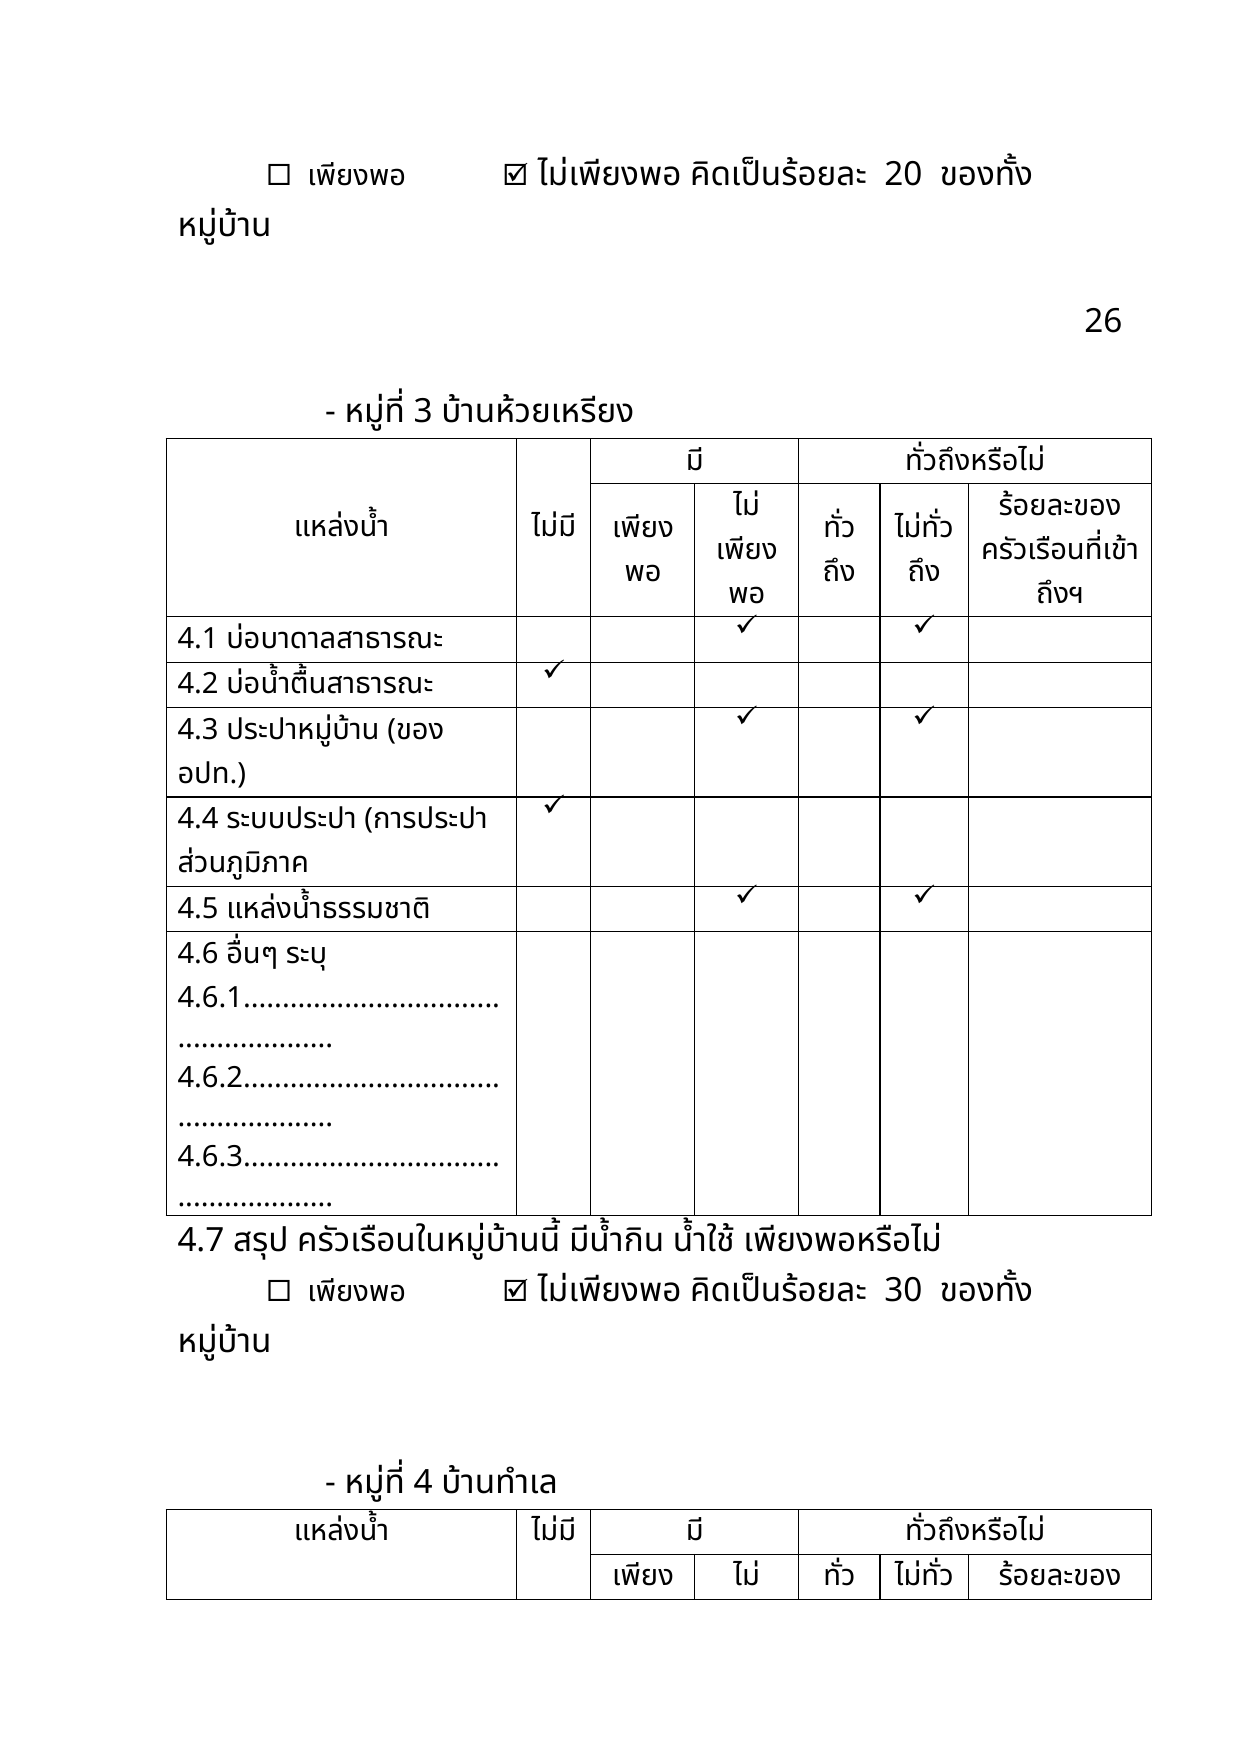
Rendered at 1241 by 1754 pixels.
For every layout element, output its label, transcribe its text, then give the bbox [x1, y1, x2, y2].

table_cell ทั่วถึง [799, 484, 879, 616]
table_cell [517, 617, 590, 662]
table_cell [591, 708, 694, 796]
table_cell [799, 932, 879, 1214]
table_cell [969, 798, 1151, 886]
table_cell ไม่ทั่วถึง [881, 484, 968, 616]
table_cell 4.3 ประปาหมู่บ้าน (ของ อปท.) [167, 708, 516, 796]
table_cell [881, 617, 968, 662]
table_cell [591, 798, 694, 886]
table_cell [799, 663, 879, 707]
table_cell [517, 708, 590, 796]
table_cell [799, 617, 879, 662]
table_header แหล่งน้ำ [167, 1510, 516, 1599]
table_header ไม่มี [517, 439, 590, 616]
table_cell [969, 1555, 1151, 1599]
table_cell 4.6 อื่นๆ ระบุ 4.6.1..................................................... 4.6.2..................................................... 4.6.3..................................................... [167, 932, 516, 1214]
table_cell [695, 617, 798, 662]
table_cell [591, 887, 694, 931]
table_cell [969, 932, 1151, 1214]
table_cell 4.4 ระบบประปา (การประปาส่วนภูมิภาค [167, 798, 516, 886]
table_cell [969, 708, 1151, 796]
table_cell [881, 887, 968, 931]
table_header มี [591, 439, 798, 483]
table_cell [591, 663, 694, 707]
table_cell ร้อยละของครัวเรือนที่เข้าถึงฯ [969, 484, 1151, 616]
table_cell ไม่เพียงพอ [695, 484, 798, 616]
table_header ทั่วถึงหรือไม่ [799, 1510, 1151, 1554]
table_cell เพียงพอ [591, 484, 694, 616]
table_cell [969, 617, 1151, 662]
table_cell [695, 887, 798, 931]
table_cell [881, 932, 968, 1214]
table_cell [695, 708, 798, 796]
table_cell 4.5 แหล่งน้ำธรรมชาติ [167, 887, 516, 931]
table_cell [969, 887, 1151, 931]
table_cell [695, 932, 798, 1214]
table_cell [695, 798, 798, 886]
text - หมู่ที่ 4 บ้านทำเล [177, 1458, 1122, 1509]
table_cell 4.2 บ่อน้ำตื้นสาธารณะ [167, 663, 516, 707]
table_cell [799, 798, 879, 886]
table_cell เพียงพอ [591, 1555, 694, 1599]
table_cell [517, 887, 590, 931]
table_cell [517, 932, 590, 1214]
table_cell [799, 708, 879, 796]
table_cell [881, 663, 968, 707]
table_cell [969, 663, 1151, 707]
table_header ไม่มี [517, 1510, 590, 1599]
table_cell ไม่ทั่วถึง [881, 1555, 968, 1599]
text เพียงพอ ไม่เพียงพอ คิดเป็นร้อยละ 30 ของทั้งหมู่บ้าน [177, 1266, 1122, 1367]
table_cell ไม่เพียงพอ [695, 1555, 798, 1599]
text 4.7 สรุป ครัวเรือนในหมู่บ้านนี้ มีน้ำกิน น้ำใช้ เพียงพอหรือไม่ [177, 1216, 1122, 1266]
table_header มี [591, 1510, 798, 1554]
table_cell [799, 887, 879, 931]
table_cell [517, 798, 590, 886]
table_header แหล่งน้ำ [167, 439, 516, 616]
table_cell [517, 663, 590, 707]
table_cell 4.1 บ่อบาดาลสาธารณะ [167, 617, 516, 662]
table_header ทั่วถึงหรือไม่ [799, 439, 1151, 483]
text 26 [177, 296, 1122, 342]
table_cell ทั่วถึง [799, 1555, 879, 1599]
table_cell [881, 798, 968, 886]
table_cell [881, 708, 968, 796]
text - หมู่ที่ 3 บ้านห้วยเหรียง [177, 387, 1122, 438]
table_cell [591, 932, 694, 1214]
table_cell [695, 663, 798, 707]
text เพียงพอ ไม่เพียงพอ คิดเป็นร้อยละ 20 ของทั้งหมู่บ้าน [177, 150, 1122, 251]
table_cell [591, 617, 694, 662]
